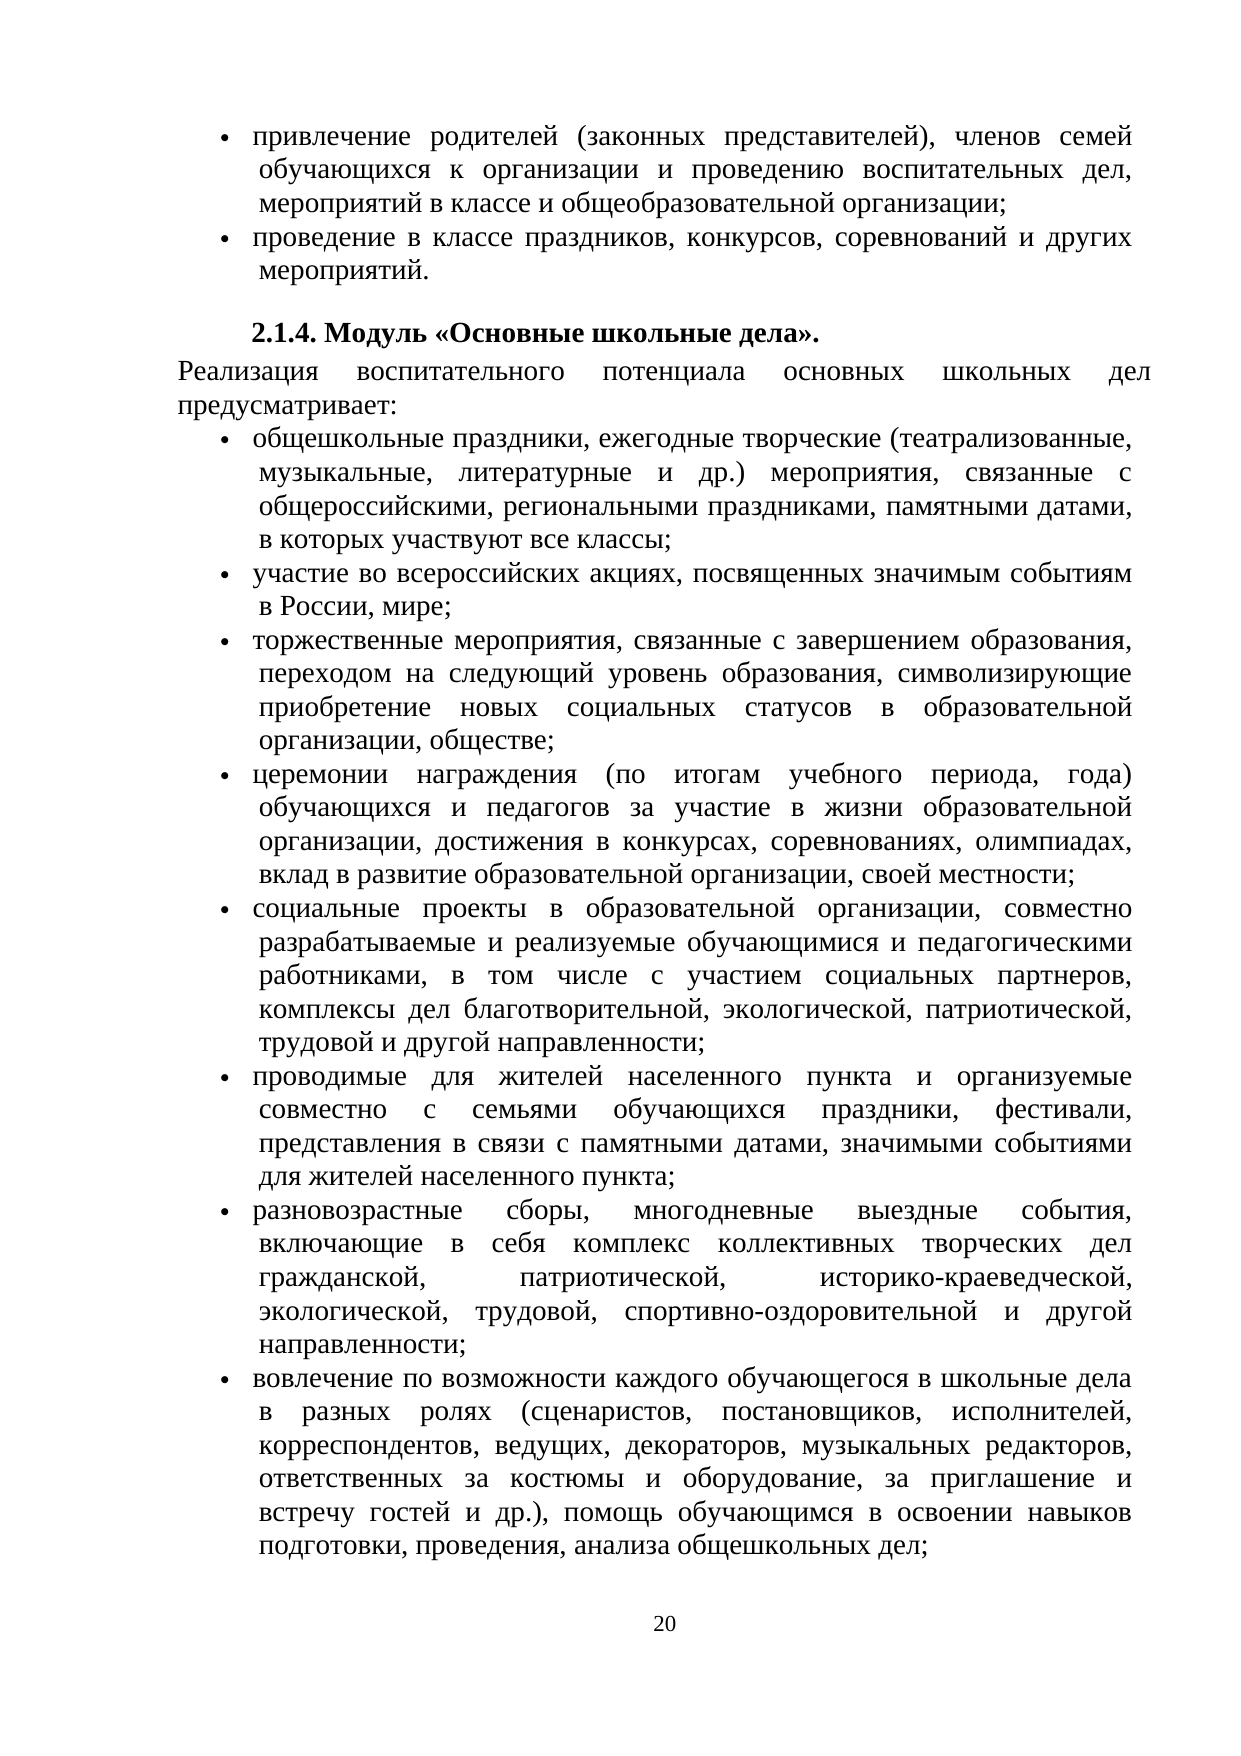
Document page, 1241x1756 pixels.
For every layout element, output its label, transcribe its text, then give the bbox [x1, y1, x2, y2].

list вовлечение по возможности каждого обучающегося в школьные дела в разных ролях (сценаристов, постановщиков, исполнителей, корреспондентов, ведущих, декораторов, музыкальных редакторов, ответственных за костюмы и оборудование, за приглашение и встречу гостей и др.), помощь обучающимся в освоении навыков подготовки, проведения, анализа общешкольных дел; [221, 1360, 1133, 1561]
text 2.1.4. Модуль «Основные школьные дела». [177, 315, 1152, 348]
list проведение в классе праздников, конкурсов, соревнований и других мероприятий. [221, 219, 1133, 286]
text Реализация воспитательного потенциала основных школьных дел предусматривает: [177, 353, 1152, 421]
list привлечение родителей (законных представителей), членов семей обучающихся к организации и проведению воспитательных дел, мероприятий в классе и общеобразовательной организации; [221, 118, 1133, 219]
list социальные проекты в образовательной организации, совместно разрабатываемые и реализуемые обучающимися и педагогическими работниками, в том числе с участием социальных партнеров, комплексы дел благотворительной, экологической, патриотической, трудовой и другой направленности; [221, 890, 1133, 1058]
list проводимые для жителей населенного пункта и организуемые совместно с семьями обучающихся праздники, фестивали, представления в связи с памятными датами, значимыми событиями для жителей населенного пункта; [221, 1058, 1133, 1192]
list общешкольные праздники, ежегодные творческие (театрализованные, музыкальные, литературные и др.) мероприятия, связанные с общероссийскими, региональными праздниками, памятными датами, в которых участвуют все классы; [221, 421, 1133, 555]
list церемонии награждения (по итогам учебного периода, года) обучающихся и педагогов за участие в жизни образовательной организации, достижения в конкурсах, соревнованиях, олимпиадах, вклад в развитие образовательной организации, своей местности; [221, 756, 1133, 890]
list разновозрастные сборы, многодневные выездные события, включающие в себя комплекс коллективных творческих дел гражданской, патриотической, историко-краеведческой, экологической, трудовой, спортивно-оздоровительной и другой направленности; [221, 1192, 1133, 1360]
list участие во всероссийских акциях, посвященных значимым событиям в России, мире; [221, 555, 1133, 622]
list торжественные мероприятия, связанные с завершением образования, переходом на следующий уровень образования, символизирующие приобретение новых социальных статусов в образовательной организации, обществе; [221, 622, 1133, 756]
